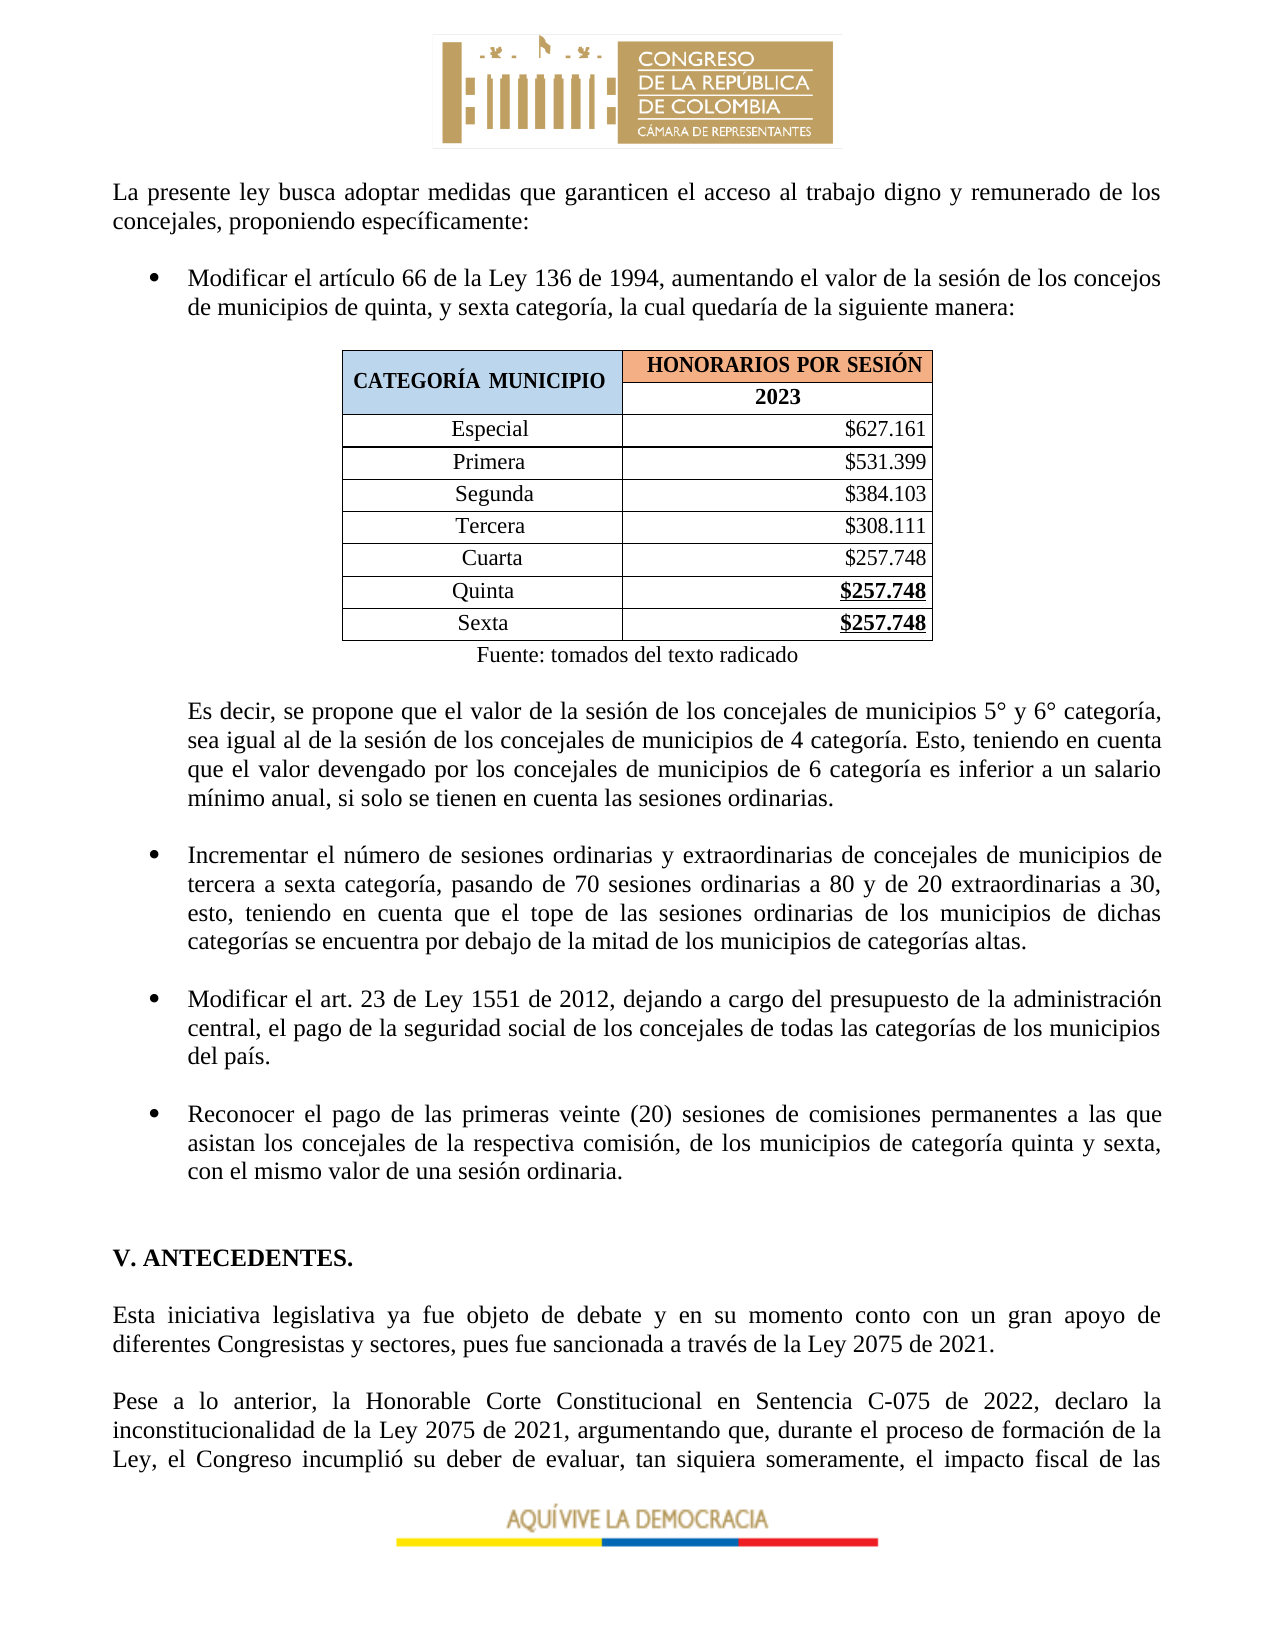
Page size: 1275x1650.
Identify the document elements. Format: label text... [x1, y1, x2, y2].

picture [382, 1494, 893, 1551]
table_cell $257.748 [623, 577, 932, 608]
table_cell $384.103 [623, 480, 932, 511]
text La presente ley busca adoptar medidas que garanticen el acceso al trabajo digno y remunerado de los concejales, proponiendo específicamente: [112, 177, 1163, 235]
table_cell $257.748 [623, 544, 932, 576]
table_cell $531.399 [623, 448, 932, 479]
table_cell Segunda [343, 480, 622, 511]
text Es decir, se propone que el valor de la sesión de los concejales de municipios 5° y 6° categoría, sea igual al de la sesión de los concejales de municipios de 4 categoría. Esto, teniendo en cuenta que el valor devengado por los concejales de municipios de 6 categoría es inferior a un salario mínimo anual, si solo se tienen en cuenta las sesiones ordinarias. [187, 696, 1163, 811]
table_cell 2023 [623, 383, 932, 414]
table_cell Cuarta [343, 544, 622, 576]
list Incrementar el número de sesiones ordinarias y extraordinarias de concejales de municipios de tercera a sexta categoría, pasando de 70 sesiones ordinarias a 80 y de 20 extraordinarias a 30, esto, teniendo en cuenta que el tope de las sesiones ordinarias de los municipios de dichas categorías se encuentra por debajo de la mitad de los municipios de categorías altas. [150, 840, 1163, 955]
text Fuente: tomados del texto radicado [112, 641, 1163, 668]
table_cell Quinta [343, 577, 622, 608]
list Modificar el art. 23 de Ley 1551 de 2012, dejando a cargo del presupuesto de la administración central, el pago de la seguridad social de los concejales de todas las categorías de los municipios del país. [150, 984, 1163, 1070]
table_cell Primera [343, 448, 622, 479]
picture [432, 34, 843, 149]
text V. ANTECEDENTES. [112, 1243, 1163, 1271]
list Reconocer el pago de las primeras veinte (20) sesiones de comisiones permanentes a las que asistan los concejales de la respectiva comisión, de los municipios de categoría quinta y sexta, con el mismo valor de una sesión ordinaria. [150, 1099, 1163, 1185]
table_header CATEGORÍA MUNICIPIO [343, 351, 622, 414]
table_cell Sexta [343, 609, 622, 640]
table_cell Especial [343, 415, 622, 446]
list Modificar el artículo 66 de la Ley 136 de 1994, aumentando el valor de la sesión de los concejos de municipios de quinta, y sexta categoría, la cual quedaría de la siguiente manera: [150, 263, 1163, 321]
table_cell $308.111 [623, 512, 932, 543]
table_header HONORARIOS POR SESIÓN [623, 351, 932, 382]
table_cell $257.748 [623, 609, 932, 640]
text Esta iniciativa legislativa ya fue objeto de debate y en su momento conto con un gran apoyo de diferentes Congresistas y sectores, pues fue sancionada a través de la Ley 2075 de 2021. [112, 1300, 1163, 1358]
table_cell Tercera [343, 512, 622, 543]
table_cell $627.161 [623, 415, 932, 446]
